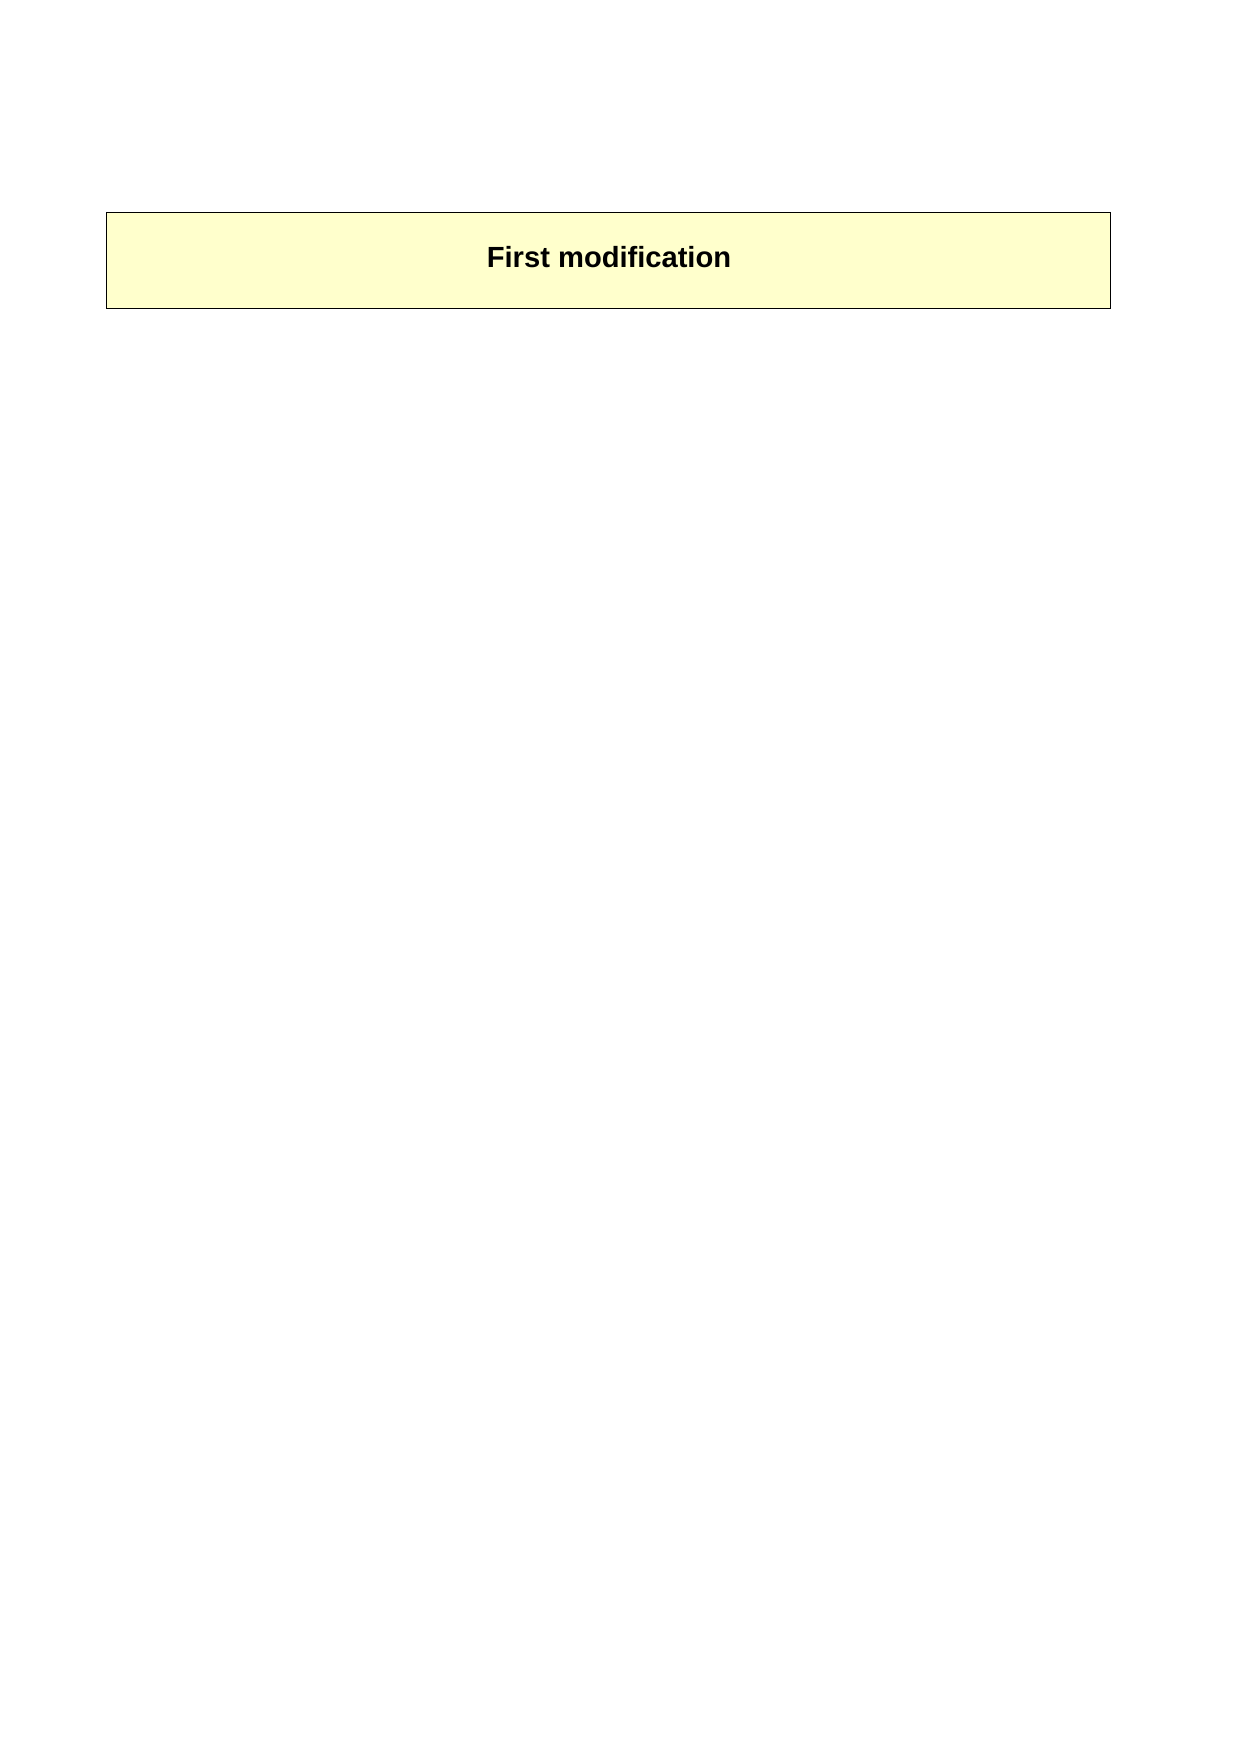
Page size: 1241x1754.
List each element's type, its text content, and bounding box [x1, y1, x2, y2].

table_header First modification [107, 213, 1110, 308]
